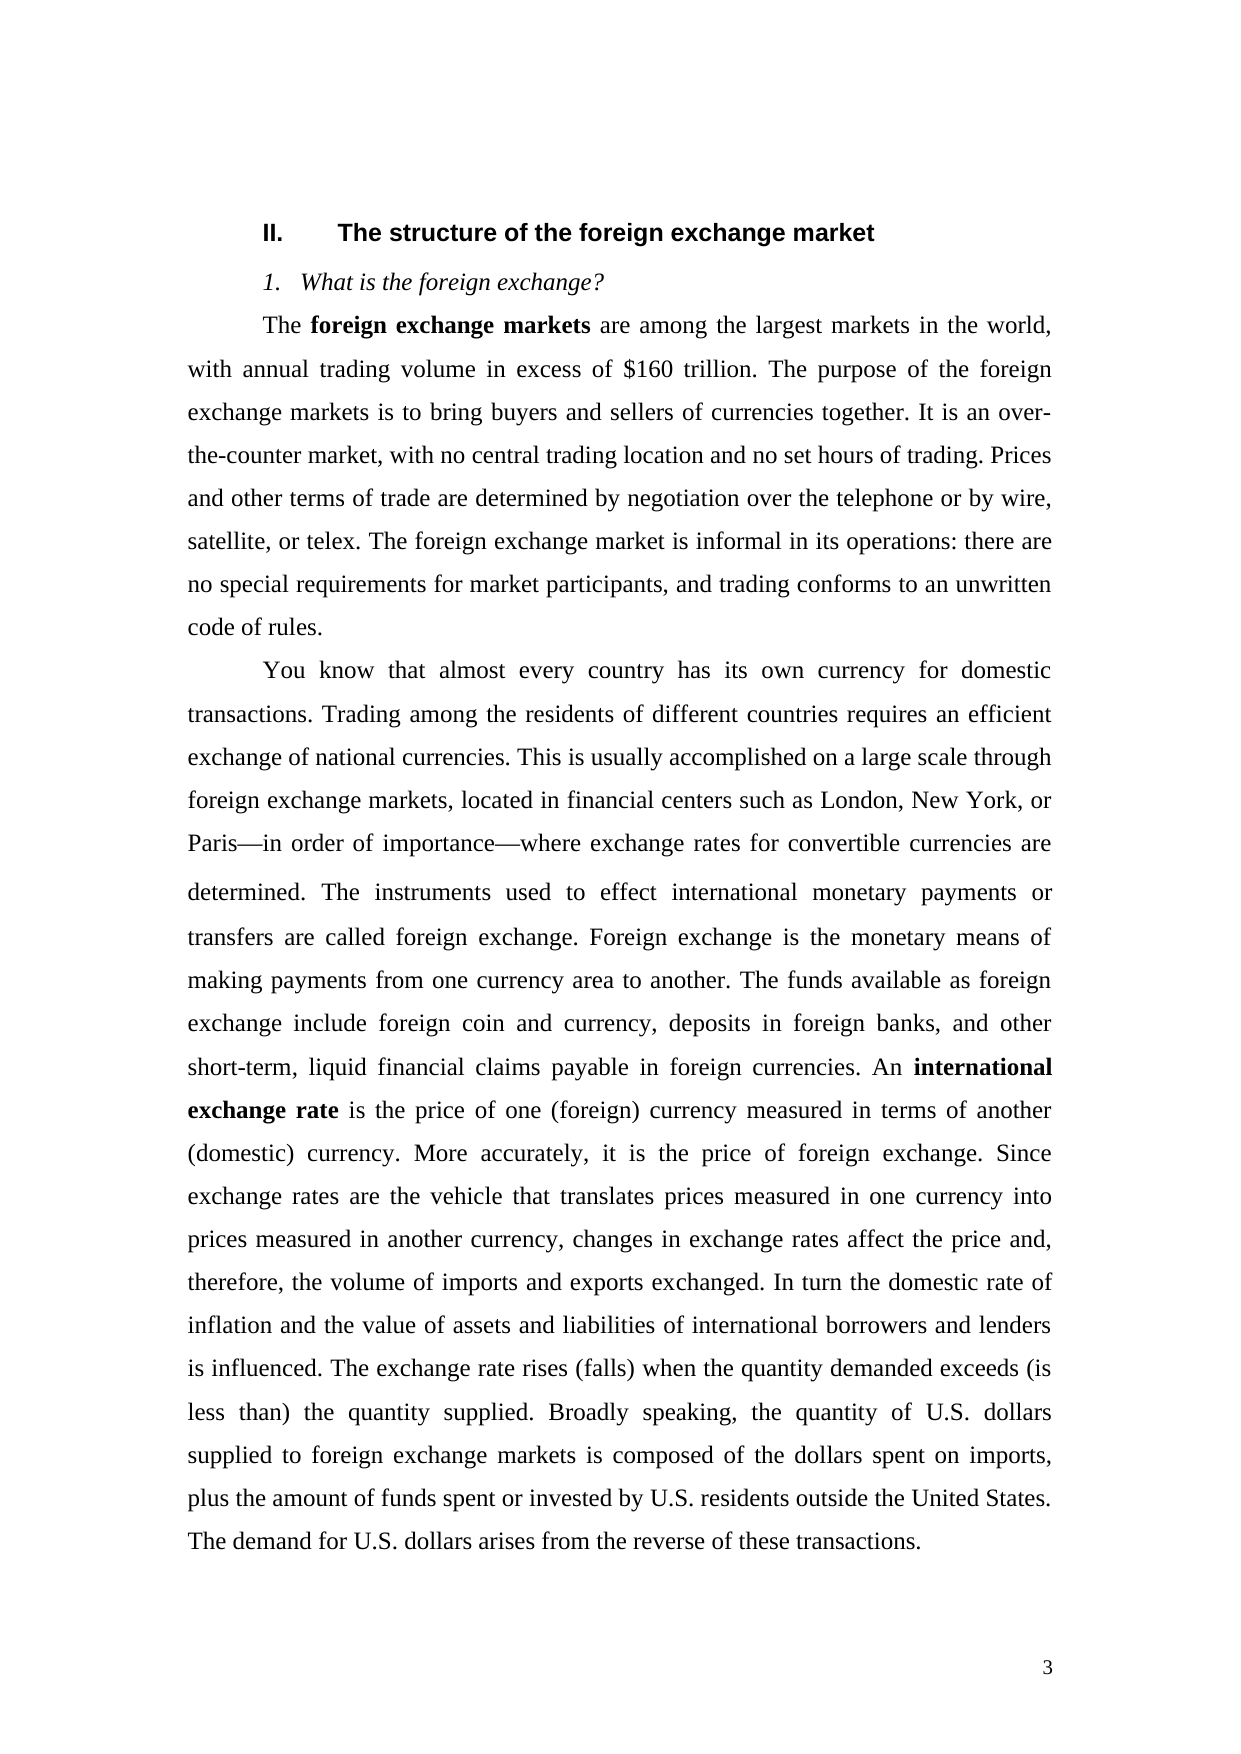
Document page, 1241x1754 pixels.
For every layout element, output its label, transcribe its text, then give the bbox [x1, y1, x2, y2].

subtitle What is the foreign exchange? [262, 267, 1053, 296]
text The foreign exchange markets are among the largest markets in the world, with annual trading volume in excess of $160 trillion. The purpose of the foreign exchange markets is to bring buyers and sellers of currencies together. It is an over-the-counter market, with no central trading location and no set hours of trading. Prices and other terms of trade are determined by negotiation over the telephone or by wire, satellite, or telex. The foreign exchange market is informal in its operations: there are no special requirements for market participants, and trading conforms to an unwritten code of rules. [187, 311, 1053, 641]
text You know that almost every country has its own currency for domestic transactions. Trading among the residents of different countries requires an efficient exchange of national currencies. This is usually accomplished on a large scale through foreign exchange markets, located in financial centers such as London, New York, or Paris—in order of importance—where exchange rates for convertible currencies are determined. The instruments used to effect international monetary payments or transfers are called foreign exchange. Foreign exchange is the monetary means of making payments from one currency area to another. The funds available as foreign exchange include foreign coin and currency, deposits in foreign banks, and other short-term, liquid financial claims payable in foreign currencies. An international exchange rate is the price of one (foreign) currency measured in terms of another (domestic) currency. More accurately, it is the price of foreign exchange. Since exchange rates are the vehicle that translates prices measured in one currency into prices measured in another currency, changes in exchange rates affect the price and, therefore, the volume of imports and exports exchanged. In turn the domestic rate of inflation and the value of assets and liabilities of international borrowers and lenders is influenced. The exchange rate rises (falls) when the quantity demanded exceeds (is less than) the quantity supplied. Broadly speaking, the quantity of U.S. dollars supplied to foreign exchange markets is composed of the dollars spent on imports, plus the amount of funds spent or invested by U.S. residents outside the United States. The demand for U.S. dollars arises from the reverse of these transactions. [187, 656, 1053, 1555]
subtitle The structure of the foreign exchange market [262, 218, 1053, 247]
